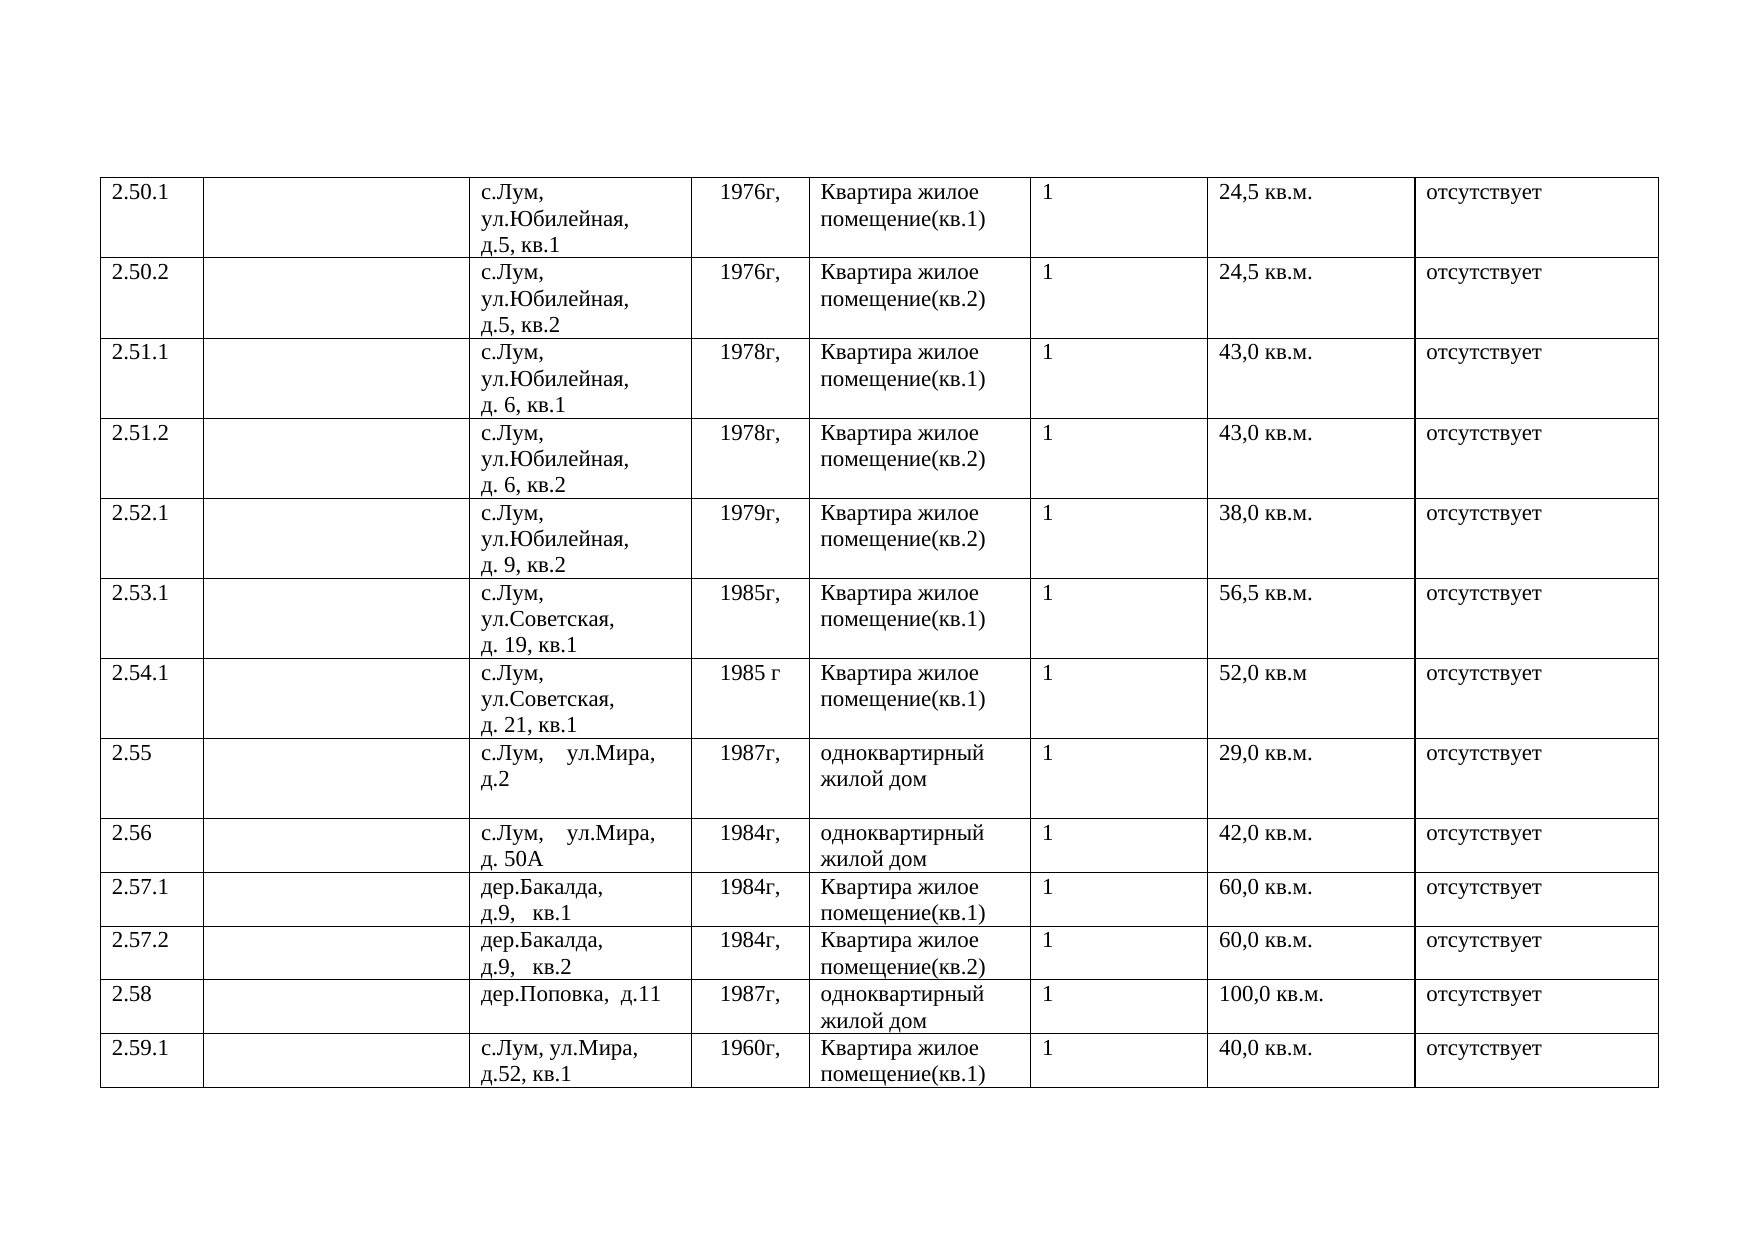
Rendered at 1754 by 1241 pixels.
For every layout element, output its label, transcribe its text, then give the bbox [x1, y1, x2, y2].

table_cell Квартира жилое помещение(кв.1) [810, 579, 1030, 658]
table_cell [204, 339, 469, 417]
table_cell с.Лум, ул.Юбилейная, д.5, кв.2 [470, 258, 691, 337]
table_cell с.Лум, ул.Мира, д.52, кв.1 [470, 1034, 691, 1087]
table_cell 2.51.2 [101, 419, 203, 498]
table_cell 1 [1031, 419, 1207, 498]
table_cell 2.50.2 [101, 258, 203, 337]
table_cell 1 [1031, 1034, 1207, 1087]
table_cell Квартира жилое помещение(кв.2) [810, 419, 1030, 498]
table_cell 1 [1031, 258, 1207, 337]
table_cell Квартира жилое помещение(кв.2) [810, 927, 1030, 979]
table_cell дер.Бакалда, д.9, кв.2 [470, 927, 691, 979]
table_cell 1 [1031, 579, 1207, 658]
table_cell 2.54.1 [101, 659, 203, 738]
table_cell Квартира жилое помещение(кв.1) [810, 339, 1030, 417]
table_cell Квартира жилое помещение(кв.2) [810, 258, 1030, 337]
table_cell с.Лум, ул.Советская, д. 19, кв.1 [470, 579, 691, 658]
table_cell 1985 г [692, 659, 809, 738]
table_cell с.Лум, ул.Юбилейная, д. 6, кв.1 [470, 339, 691, 417]
table_cell Квартира жилое помещение(кв.1) [810, 1034, 1030, 1087]
table_cell с.Лум, ул.Мира, д. 50А [470, 819, 691, 872]
table_cell 1 [1031, 980, 1207, 1033]
table_cell 2.55 [101, 739, 203, 818]
table_cell Квартира жилое помещение(кв.1) [810, 873, 1030, 926]
table_cell 1984г, [692, 927, 809, 979]
table_cell 24,5 кв.м. [1208, 178, 1414, 257]
table_cell 2.58 [101, 980, 203, 1033]
table_cell 29,0 кв.м. [1208, 739, 1414, 818]
table_cell 38,0 кв.м. [1208, 499, 1414, 578]
table_cell 1976г, [692, 178, 809, 257]
table_cell 1 [1031, 739, 1207, 818]
table_cell отсутствует [1416, 873, 1658, 926]
table_cell 24,5 кв.м. [1208, 258, 1414, 337]
table_cell дер.Бакалда, д.9, кв.1 [470, 873, 691, 926]
table_cell [204, 739, 469, 818]
table_cell 40,0 кв.м. [1208, 1034, 1414, 1087]
table_cell 1987г, [692, 980, 809, 1033]
table_cell отсутствует [1416, 258, 1658, 337]
table_cell 60,0 кв.м. [1208, 873, 1414, 926]
table_cell с.Лум, ул.Советская, д. 21, кв.1 [470, 659, 691, 738]
table_cell отсутствует [1416, 659, 1658, 738]
table_cell одноквартирный жилой дом [810, 819, 1030, 872]
table_cell 2.57.1 [101, 873, 203, 926]
table_cell 1 [1031, 819, 1207, 872]
table_cell с.Лум, ул.Мира, д.2 [470, 739, 691, 818]
table_cell 1984г, [692, 873, 809, 926]
table_cell [204, 659, 469, 738]
table_cell 60,0 кв.м. [1208, 927, 1414, 979]
table_cell Квартира жилое помещение(кв.1) [810, 659, 1030, 738]
table_cell [204, 819, 469, 872]
table_cell 2.57.2 [101, 927, 203, 979]
table_cell 1 [1031, 499, 1207, 578]
table_cell 1976г, [692, 258, 809, 337]
table_cell отсутствует [1416, 927, 1658, 979]
table_cell [204, 873, 469, 926]
table_cell [204, 579, 469, 658]
table_cell отсутствует [1416, 579, 1658, 658]
table_cell [204, 1034, 469, 1087]
table_cell Квартира жилое помещение(кв.1) [810, 178, 1030, 257]
table_cell 1978г, [692, 339, 809, 417]
table_cell 1 [1031, 178, 1207, 257]
table_cell 42,0 кв.м. [1208, 819, 1414, 872]
table_cell [204, 258, 469, 337]
table_cell 2.56 [101, 819, 203, 872]
table_cell 1979г, [692, 499, 809, 578]
table_cell одноквартирный жилой дом [810, 739, 1030, 818]
table_cell 1978г, [692, 419, 809, 498]
table_cell отсутствует [1416, 499, 1658, 578]
table_cell 2.51.1 [101, 339, 203, 417]
table_cell [204, 499, 469, 578]
table_cell 43,0 кв.м. [1208, 419, 1414, 498]
table_cell отсутствует [1416, 419, 1658, 498]
table_cell с.Лум, ул.Юбилейная, д.5, кв.1 [470, 178, 691, 257]
table_cell отсутствует [1416, 1034, 1658, 1087]
table_cell 52,0 кв.м [1208, 659, 1414, 738]
table_cell 2.53.1 [101, 579, 203, 658]
table_cell 43,0 кв.м. [1208, 339, 1414, 417]
table_cell 2.50.1 [101, 178, 203, 257]
table_cell 1984г, [692, 819, 809, 872]
table_cell 1 [1031, 873, 1207, 926]
table_cell [204, 419, 469, 498]
table_cell с.Лум, ул.Юбилейная, д. 9, кв.2 [470, 499, 691, 578]
table_cell отсутствует [1416, 339, 1658, 417]
table_cell 1960г, [692, 1034, 809, 1087]
table_cell [204, 178, 469, 257]
table_cell 2.52.1 [101, 499, 203, 578]
table_cell 1 [1031, 927, 1207, 979]
table_cell одноквартирный жилой дом [810, 980, 1030, 1033]
table_cell 100,0 кв.м. [1208, 980, 1414, 1033]
table_cell 1 [1031, 659, 1207, 738]
table_cell отсутствует [1416, 178, 1658, 257]
table_cell 1985г, [692, 579, 809, 658]
table_cell отсутствует [1416, 819, 1658, 872]
table_cell [204, 927, 469, 979]
table_cell отсутствует [1416, 980, 1658, 1033]
table_cell с.Лум, ул.Юбилейная, д. 6, кв.2 [470, 419, 691, 498]
table_cell отсутствует [1416, 739, 1658, 818]
table_cell [204, 980, 469, 1033]
table_cell Квартира жилое помещение(кв.2) [810, 499, 1030, 578]
table_cell дер.Поповка, д.11 [470, 980, 691, 1033]
table_cell 2.59.1 [101, 1034, 203, 1087]
table_cell 1987г, [692, 739, 809, 818]
table_cell 1 [1031, 339, 1207, 417]
table_cell 56,5 кв.м. [1208, 579, 1414, 658]
